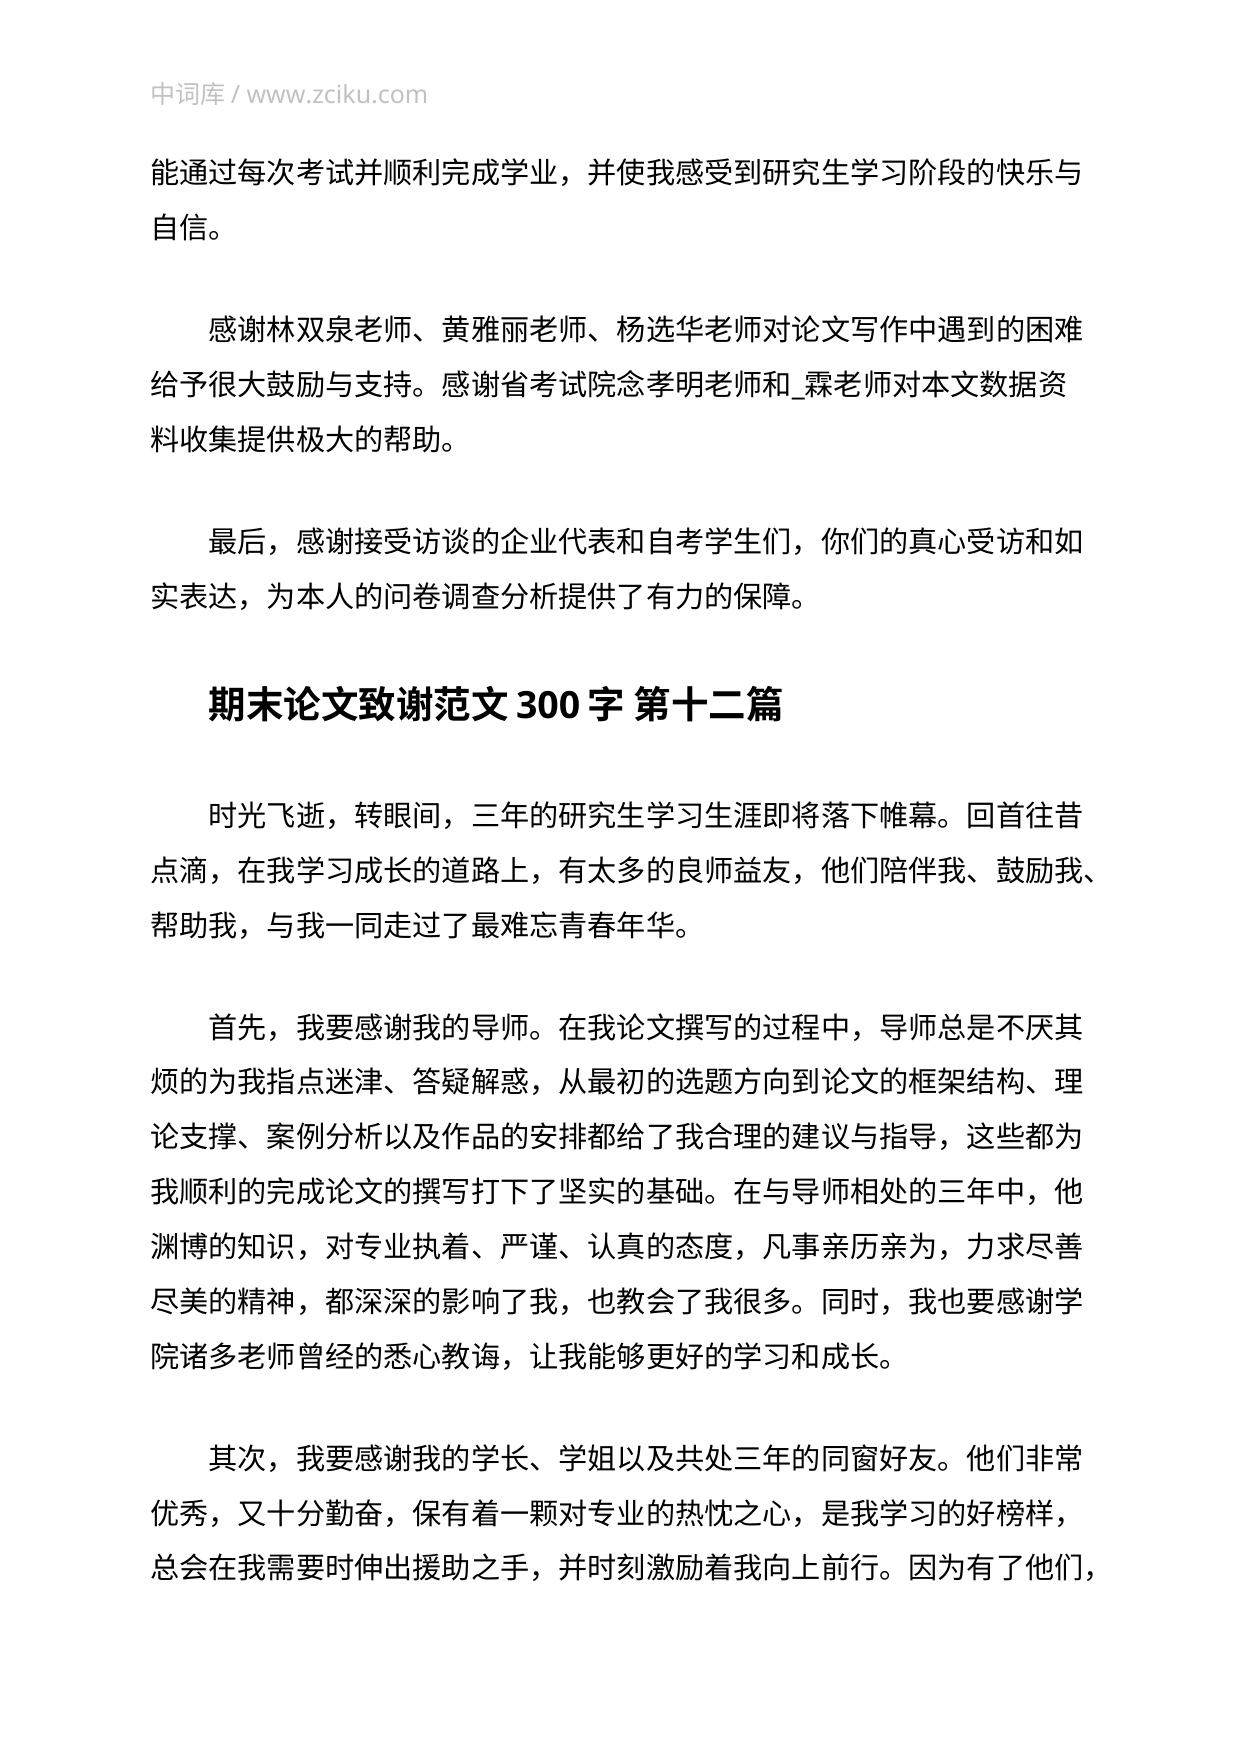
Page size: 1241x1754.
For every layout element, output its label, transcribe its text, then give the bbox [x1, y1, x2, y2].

text 感谢林双泉老师、黄雅丽老师、杨选华老师对论文写作中遇到的困难给予很大鼓励与支持。感谢省考试院念孝明老师和_霖老师对本文数据资料收集提供极大的帮助。 [150, 307, 1090, 459]
text 期末论文致谢范文300字 第十二篇 [150, 675, 1090, 729]
text 首先，我要感谢我的导师。在我论文撰写的过程中，导师总是不厌其烦的为我指点迷津、答疑解惑，从最初的选题方向到论文的框架结构、理论支撑、案例分析以及作品的安排都给了我合理的建议与指导，这些都为我顺利的完成论文的撰写打下了坚实的基础。在与导师相处的三年中，他渊博的知识，对专业执着、严谨、认真的态度，凡事亲历亲为，力求尽善尽美的精神，都深深的影响了我，也教会了我很多。同时，我也要感谢学院诸多老师曾经的悉心教诲，让我能够更好的学习和成长。 [150, 1004, 1090, 1376]
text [150, 150, 1090, 247]
text 时光飞逝，转眼间，三年的研究生学习生涯即将落下帷幕。回首往昔点滴，在我学习成长的道路上，有太多的良师益友，他们陪伴我、鼓励我、帮助我，与我一同走过了最难忘青春年华。 [150, 793, 1090, 945]
text 最后，感谢接受访谈的企业代表和自考学生们，你们的真心受访和如实表达，为本人的问卷调查分析提供了有力的保障。 [150, 518, 1090, 616]
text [150, 1435, 1090, 1587]
